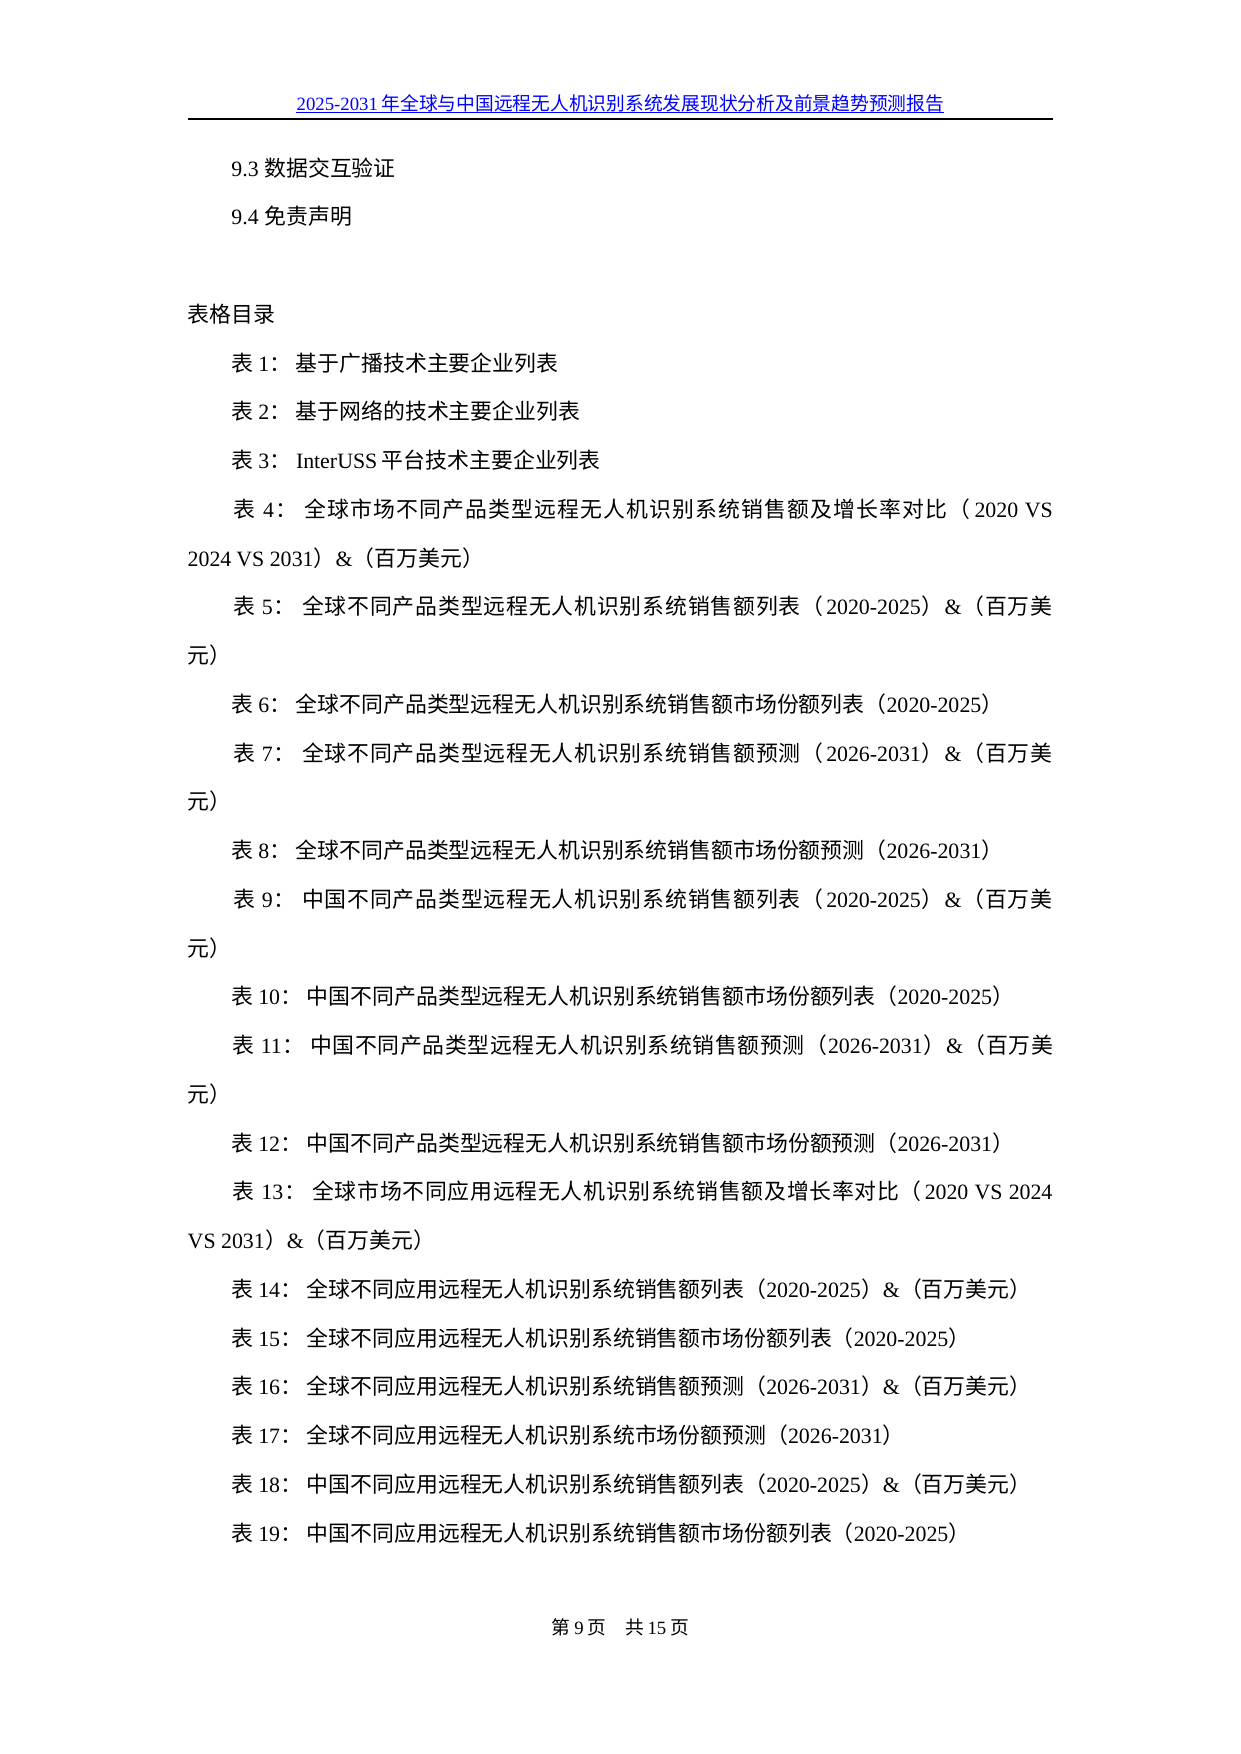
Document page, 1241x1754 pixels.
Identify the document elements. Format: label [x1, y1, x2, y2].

text [187, 150, 1053, 1548]
